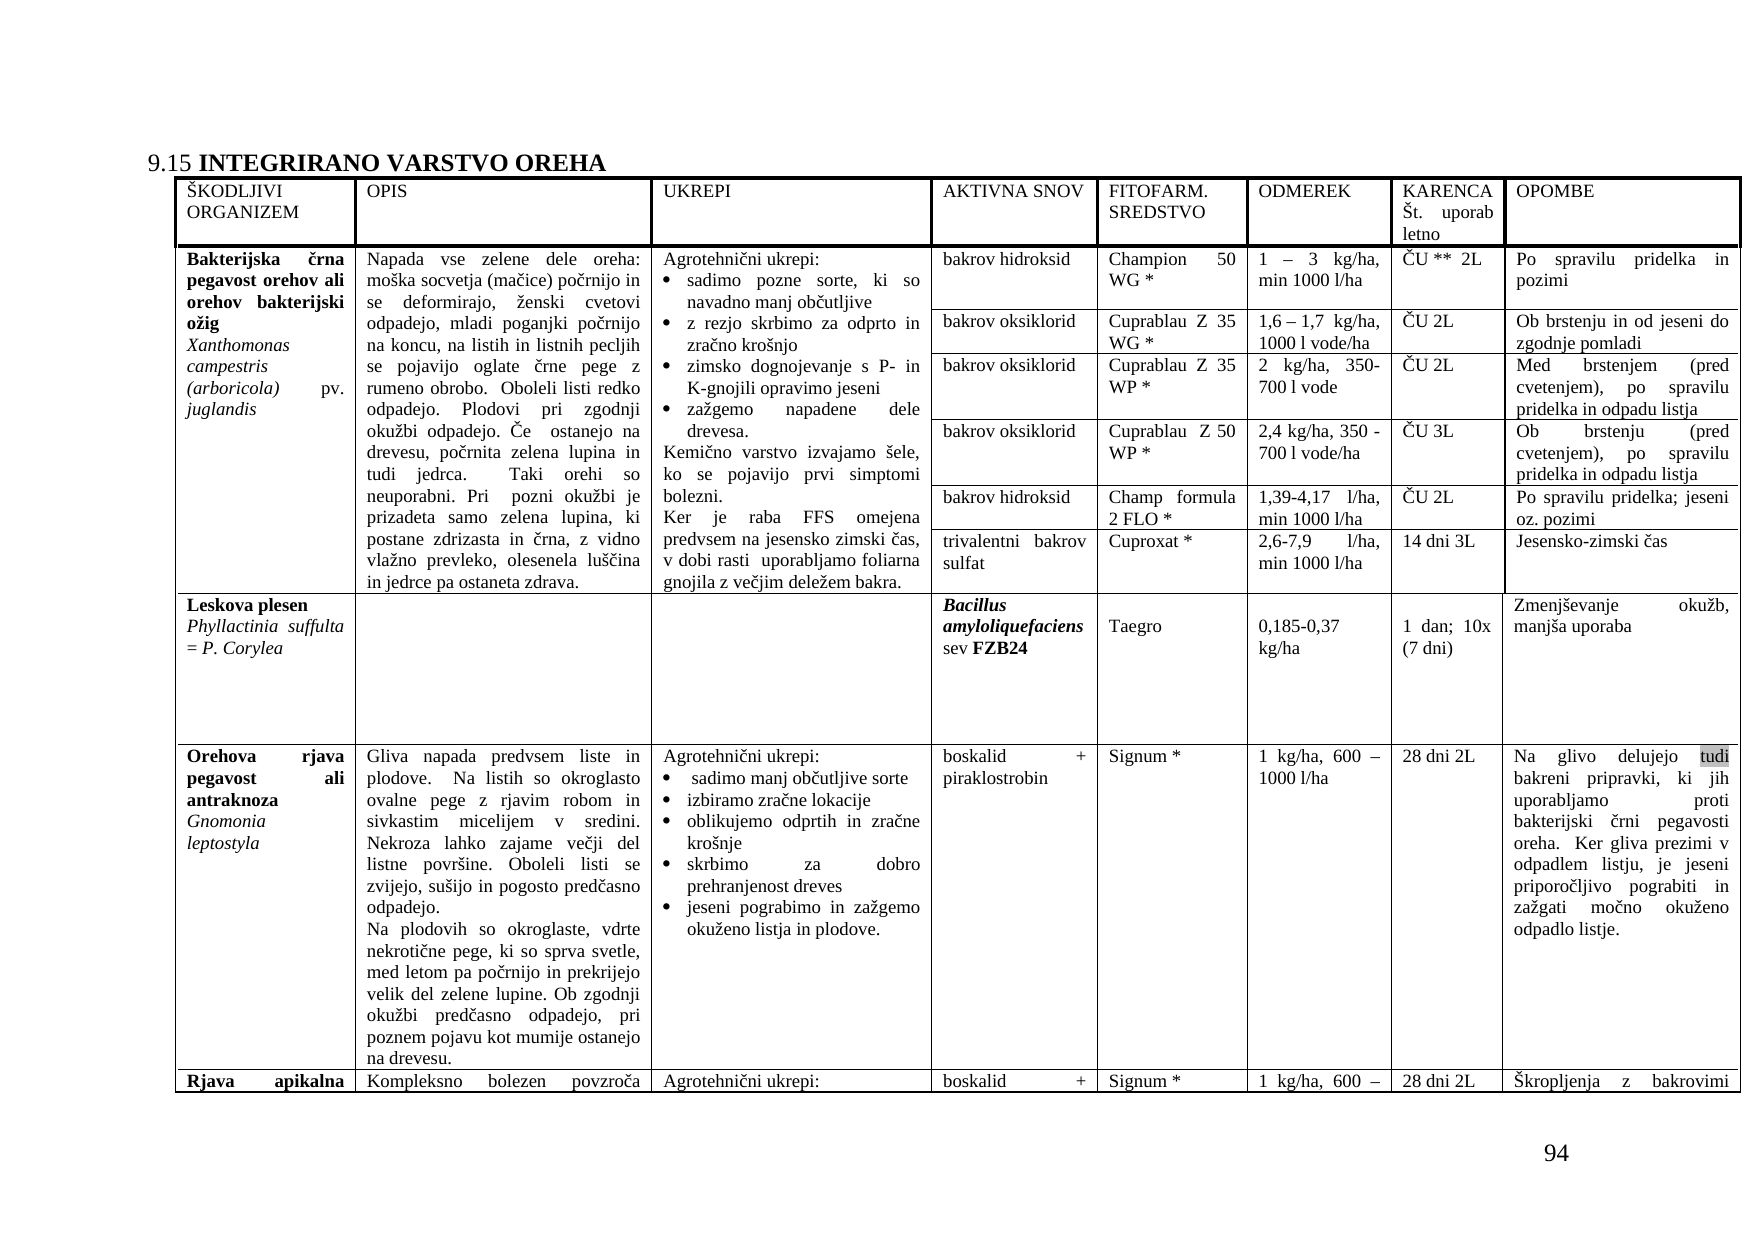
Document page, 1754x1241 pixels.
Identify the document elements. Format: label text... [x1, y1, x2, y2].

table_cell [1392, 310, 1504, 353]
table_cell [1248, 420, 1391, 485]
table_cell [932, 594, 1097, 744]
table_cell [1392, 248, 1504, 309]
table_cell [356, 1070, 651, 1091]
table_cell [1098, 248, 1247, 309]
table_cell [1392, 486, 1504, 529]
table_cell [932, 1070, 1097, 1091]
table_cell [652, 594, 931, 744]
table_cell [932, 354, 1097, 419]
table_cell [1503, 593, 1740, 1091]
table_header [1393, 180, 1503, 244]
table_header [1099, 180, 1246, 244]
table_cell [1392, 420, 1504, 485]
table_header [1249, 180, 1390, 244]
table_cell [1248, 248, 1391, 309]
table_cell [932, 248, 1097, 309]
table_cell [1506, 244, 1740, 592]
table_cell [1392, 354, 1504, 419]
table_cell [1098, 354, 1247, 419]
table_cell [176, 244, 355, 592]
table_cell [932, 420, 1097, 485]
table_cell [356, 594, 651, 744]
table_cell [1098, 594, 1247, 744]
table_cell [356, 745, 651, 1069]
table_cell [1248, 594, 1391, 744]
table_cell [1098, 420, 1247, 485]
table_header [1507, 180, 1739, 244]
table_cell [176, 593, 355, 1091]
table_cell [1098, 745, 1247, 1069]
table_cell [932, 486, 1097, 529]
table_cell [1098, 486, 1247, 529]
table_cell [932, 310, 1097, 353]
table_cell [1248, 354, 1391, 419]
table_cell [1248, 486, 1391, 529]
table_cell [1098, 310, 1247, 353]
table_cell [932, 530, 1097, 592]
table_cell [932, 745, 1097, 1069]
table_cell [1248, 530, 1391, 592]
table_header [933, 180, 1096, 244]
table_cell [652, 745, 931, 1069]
subtitle INTEGRIRANO VARSTVO OREHA [148, 148, 1606, 176]
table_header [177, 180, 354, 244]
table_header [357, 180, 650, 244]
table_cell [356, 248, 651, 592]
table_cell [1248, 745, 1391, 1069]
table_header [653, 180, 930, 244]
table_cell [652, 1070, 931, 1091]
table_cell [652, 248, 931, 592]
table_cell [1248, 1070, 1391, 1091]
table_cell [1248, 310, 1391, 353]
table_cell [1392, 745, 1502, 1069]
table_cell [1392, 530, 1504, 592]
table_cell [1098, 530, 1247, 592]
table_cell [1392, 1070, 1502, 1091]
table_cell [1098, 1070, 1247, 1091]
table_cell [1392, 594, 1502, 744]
